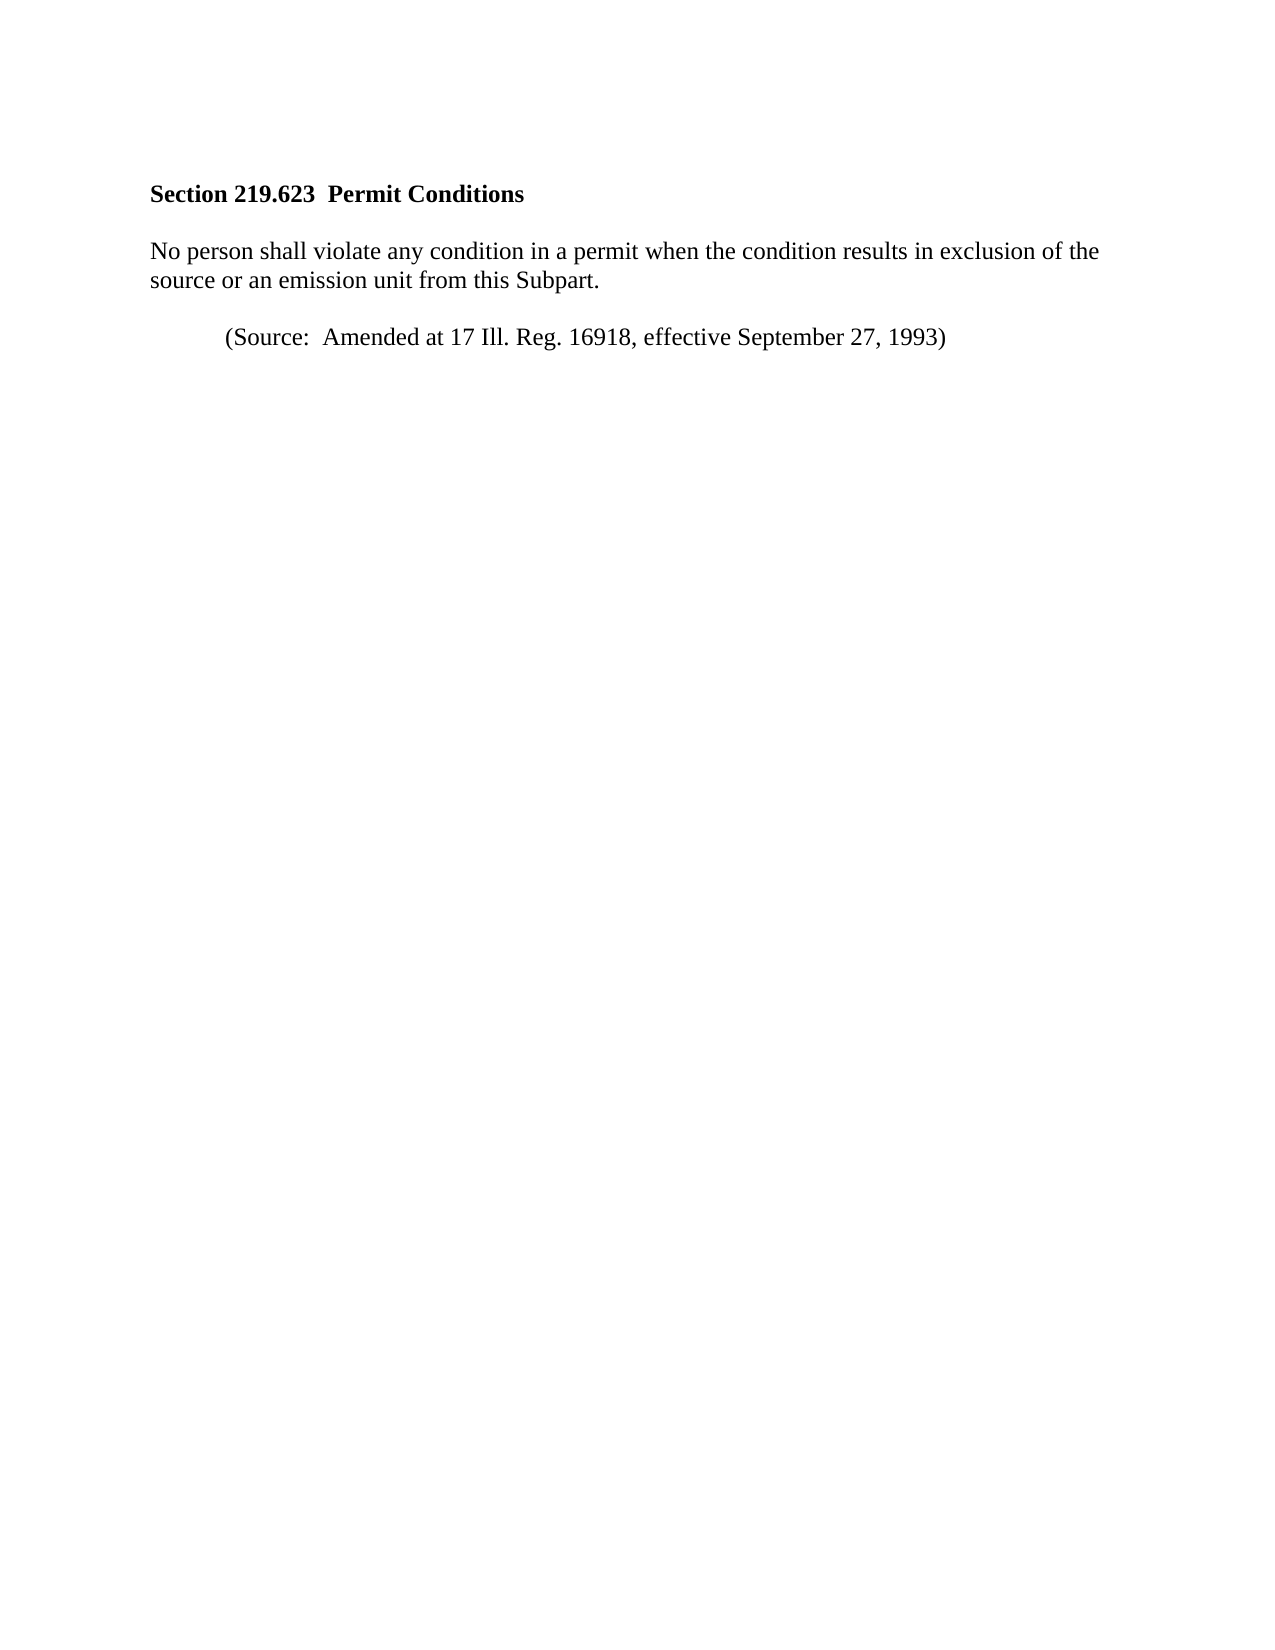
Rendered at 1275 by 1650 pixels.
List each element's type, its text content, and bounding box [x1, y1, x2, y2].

text No person shall violate any condition in a permit when the condition results in exclusion of the source or an emission unit from this Subpart. [150, 236, 1125, 294]
text (Source: Amended at 17 Ill. Reg. 16918, effective September 27, 1993) [225, 322, 1125, 351]
text Section 219.623 Permit Conditions [150, 179, 1125, 207]
